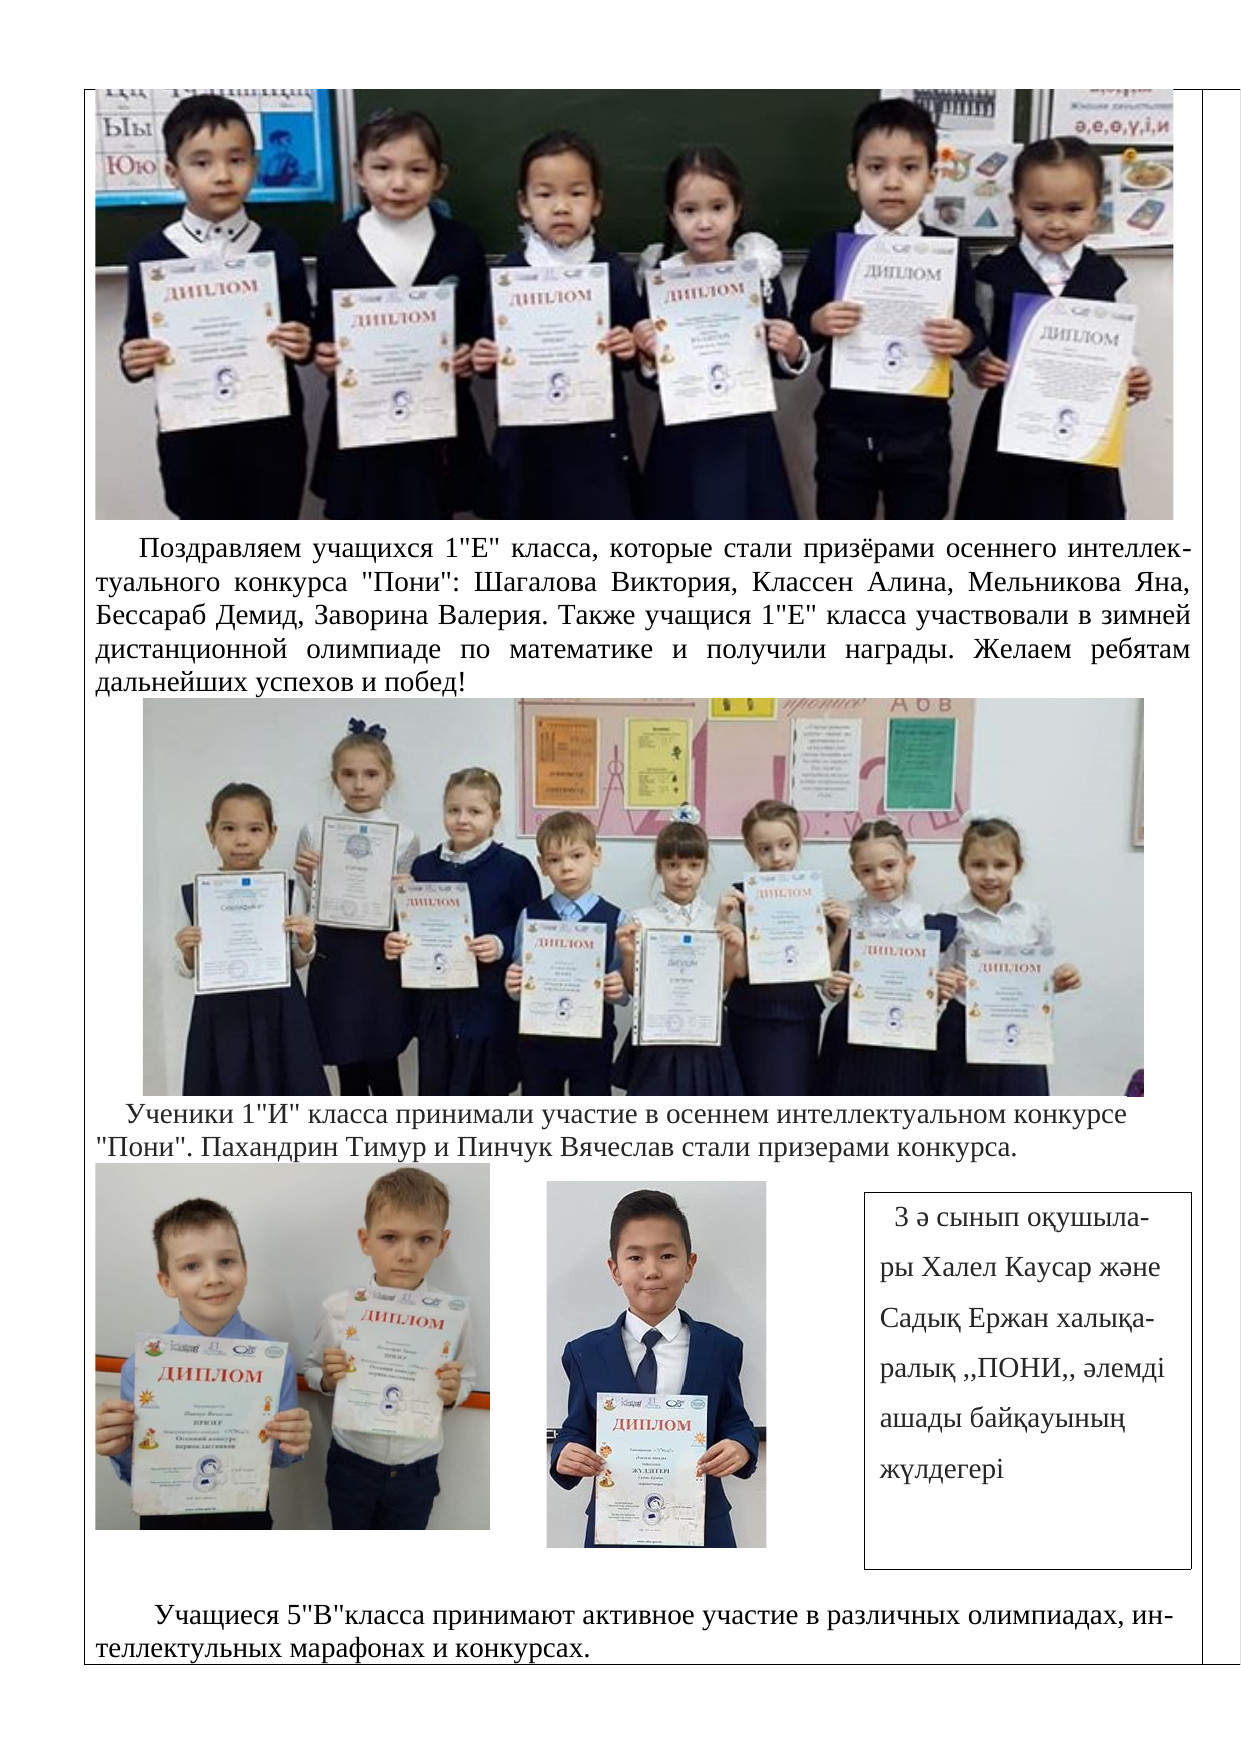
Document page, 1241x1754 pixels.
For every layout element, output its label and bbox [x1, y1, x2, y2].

table_header [1203, 90, 1240, 1664]
picture [142, 698, 1144, 1097]
picture [95, 1163, 490, 1530]
picture [95, 89, 1174, 520]
table_header [85, 90, 1202, 1664]
picture [546, 1181, 767, 1548]
